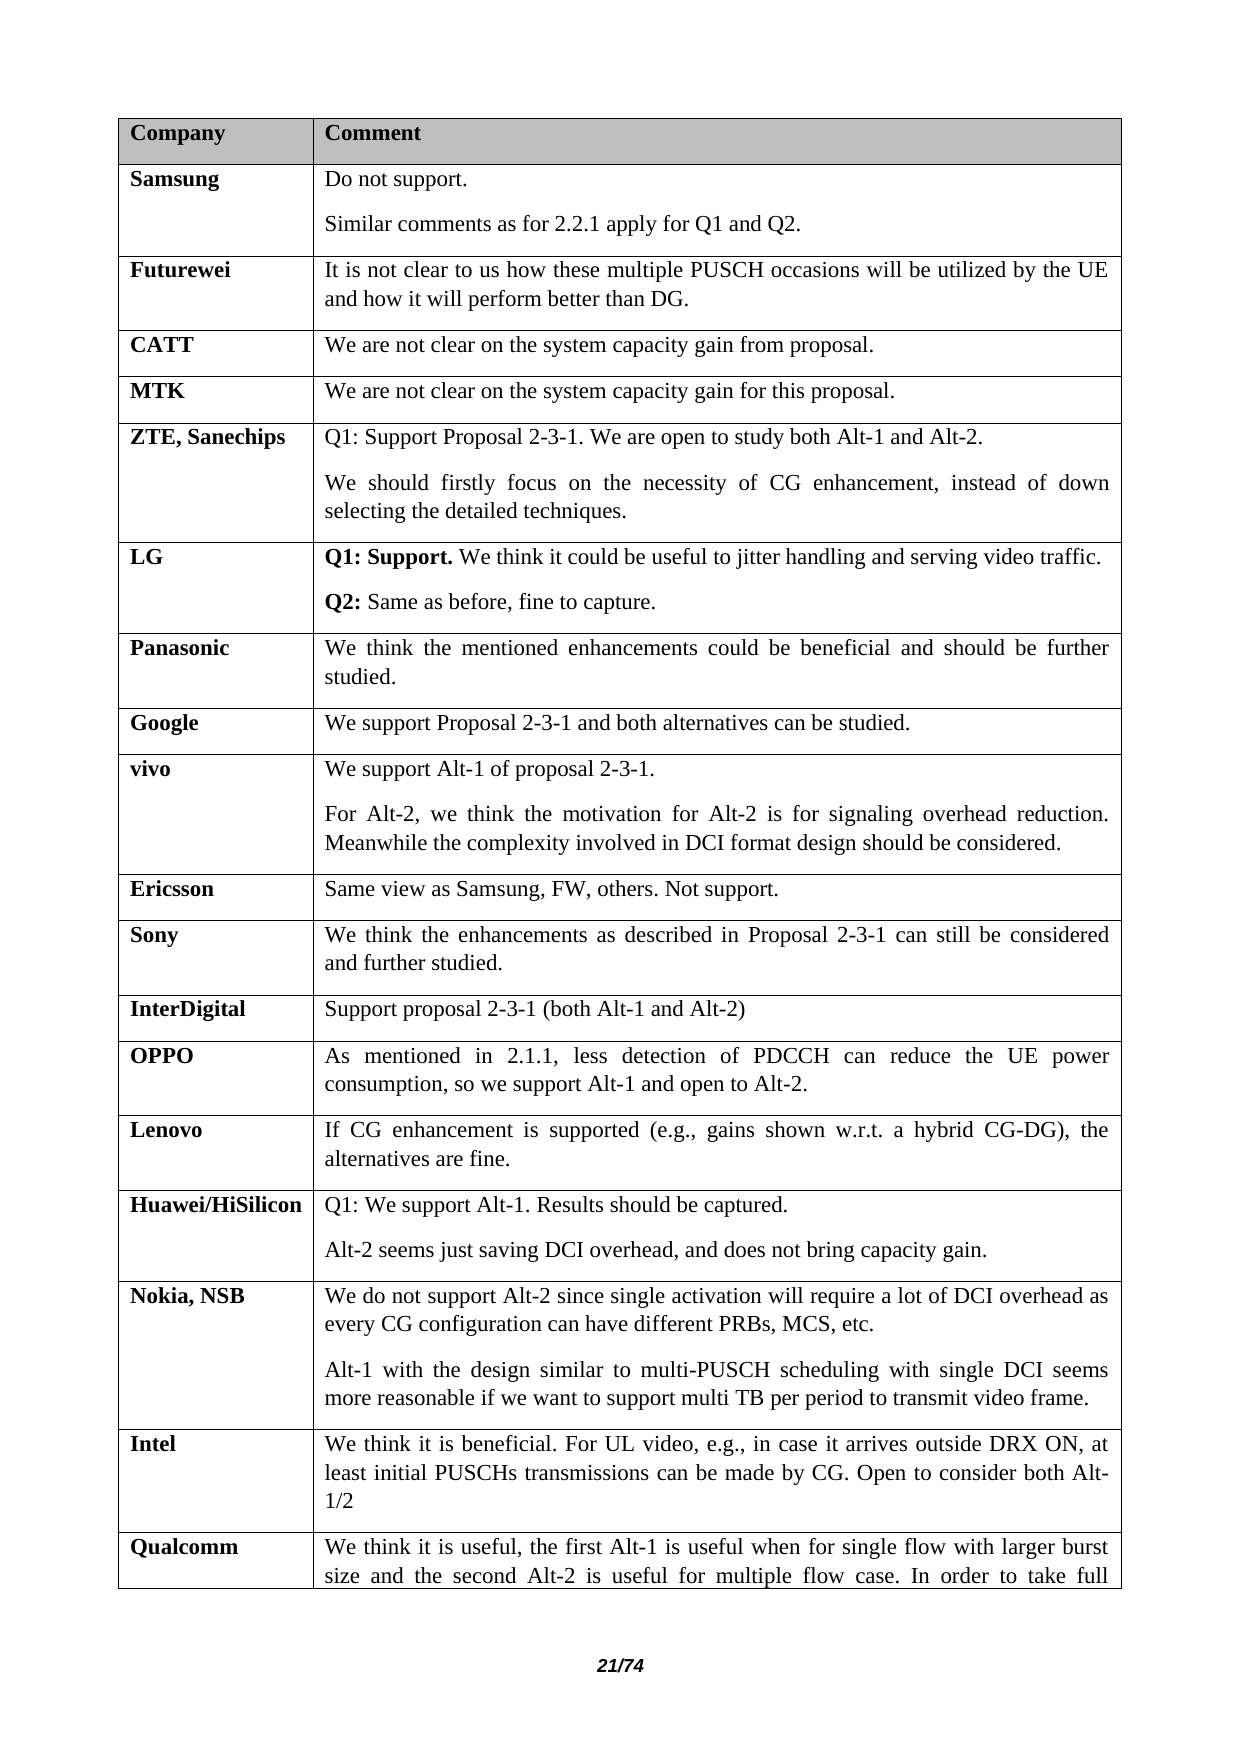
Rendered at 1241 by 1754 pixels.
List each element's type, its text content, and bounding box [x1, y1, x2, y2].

table_cell Huawei/HiSilicon [119, 1191, 313, 1281]
table_cell vivo [119, 755, 313, 874]
table_cell As mentioned in 2.1.1, less detection of PDCCH can reduce the UE power consumption, so we support Alt-1 and open to Alt-2. [314, 1042, 1121, 1115]
table_cell Q1: Support Proposal 2-3-1. We are open to study both Alt-1 and Alt-2. We should firstly focus on the necessity of CG enhancement, instead of down selecting the detailed techniques. [314, 424, 1121, 542]
table_cell If CG enhancement is supported (e.g., gains shown w.r.t. a hybrid CG-DG), the alternatives are fine. [314, 1116, 1121, 1190]
table_cell Q1: We support Alt-1. Results should be captured. Alt-2 seems just saving DCI overhead, and does not bring capacity gain. [314, 1191, 1121, 1281]
table_cell OPPO [119, 1042, 313, 1115]
table_cell Intel [119, 1430, 313, 1532]
table_cell We think the enhancements as described in Proposal 2-3-1 can still be considered and further studied. [314, 921, 1121, 994]
table_cell MTK [119, 377, 313, 422]
table_cell Samsung [119, 165, 313, 256]
table_cell We support Alt-1 of proposal 2-3-1. For Alt-2, we think the motivation for Alt-2 is for signaling overhead reduction. Meanwhile the complexity involved in DCI format design should be considered. [314, 755, 1121, 874]
table_cell We do not support Alt-2 since single activation will require a lot of DCI overhead as every CG configuration can have different PRBs, MCS, etc. Alt-1 with the design similar to multi-PUSCH scheduling with single DCI seems more reasonable if we want to support multi TB per period to transmit video frame. [314, 1282, 1121, 1429]
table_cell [314, 1533, 1121, 1588]
table_cell Support proposal 2-3-1 (both Alt-1 and Alt-2) [314, 996, 1121, 1041]
table_cell We support Proposal 2-3-1 and both alternatives can be studied. [314, 709, 1121, 754]
table_cell Google [119, 709, 313, 754]
table_cell It is not clear to us how these multiple PUSCH occasions will be utilized by the UE and how it will perform better than DG. [314, 257, 1121, 330]
table_cell We think it is beneficial. For UL video, e.g., in case it arrives outside DRX ON, at least initial PUSCHs transmissions can be made by CG. Open to consider both Alt-1/2 [314, 1430, 1121, 1532]
table_cell InterDigital [119, 996, 313, 1041]
table_header Company [119, 119, 313, 164]
table_cell Sony [119, 921, 313, 994]
table_cell Q1: Support. We think it could be useful to jitter handling and serving video traffic. Q2: Same as before, fine to capture. [314, 543, 1121, 633]
table_cell Lenovo [119, 1116, 313, 1190]
table_cell We are not clear on the system capacity gain from proposal. [314, 331, 1121, 376]
table_cell Nokia, NSB [119, 1282, 313, 1429]
table_cell Qualcomm [119, 1533, 313, 1588]
table_cell Ericsson [119, 875, 313, 920]
table_cell LG [119, 543, 313, 633]
table_cell Panasonic [119, 634, 313, 708]
table_cell We think the mentioned enhancements could be beneficial and should be further studied. [314, 634, 1121, 708]
table_cell Futurewei [119, 257, 313, 330]
table_cell ZTE, Sanechips [119, 424, 313, 542]
table_header Comment [314, 119, 1121, 164]
table_cell Same view as Samsung, FW, others. Not support. [314, 875, 1121, 920]
table_cell Do not support. Similar comments as for 2.2.1 apply for Q1 and Q2. [314, 165, 1121, 256]
table_cell CATT [119, 331, 313, 376]
table_cell We are not clear on the system capacity gain for this proposal. [314, 377, 1121, 422]
